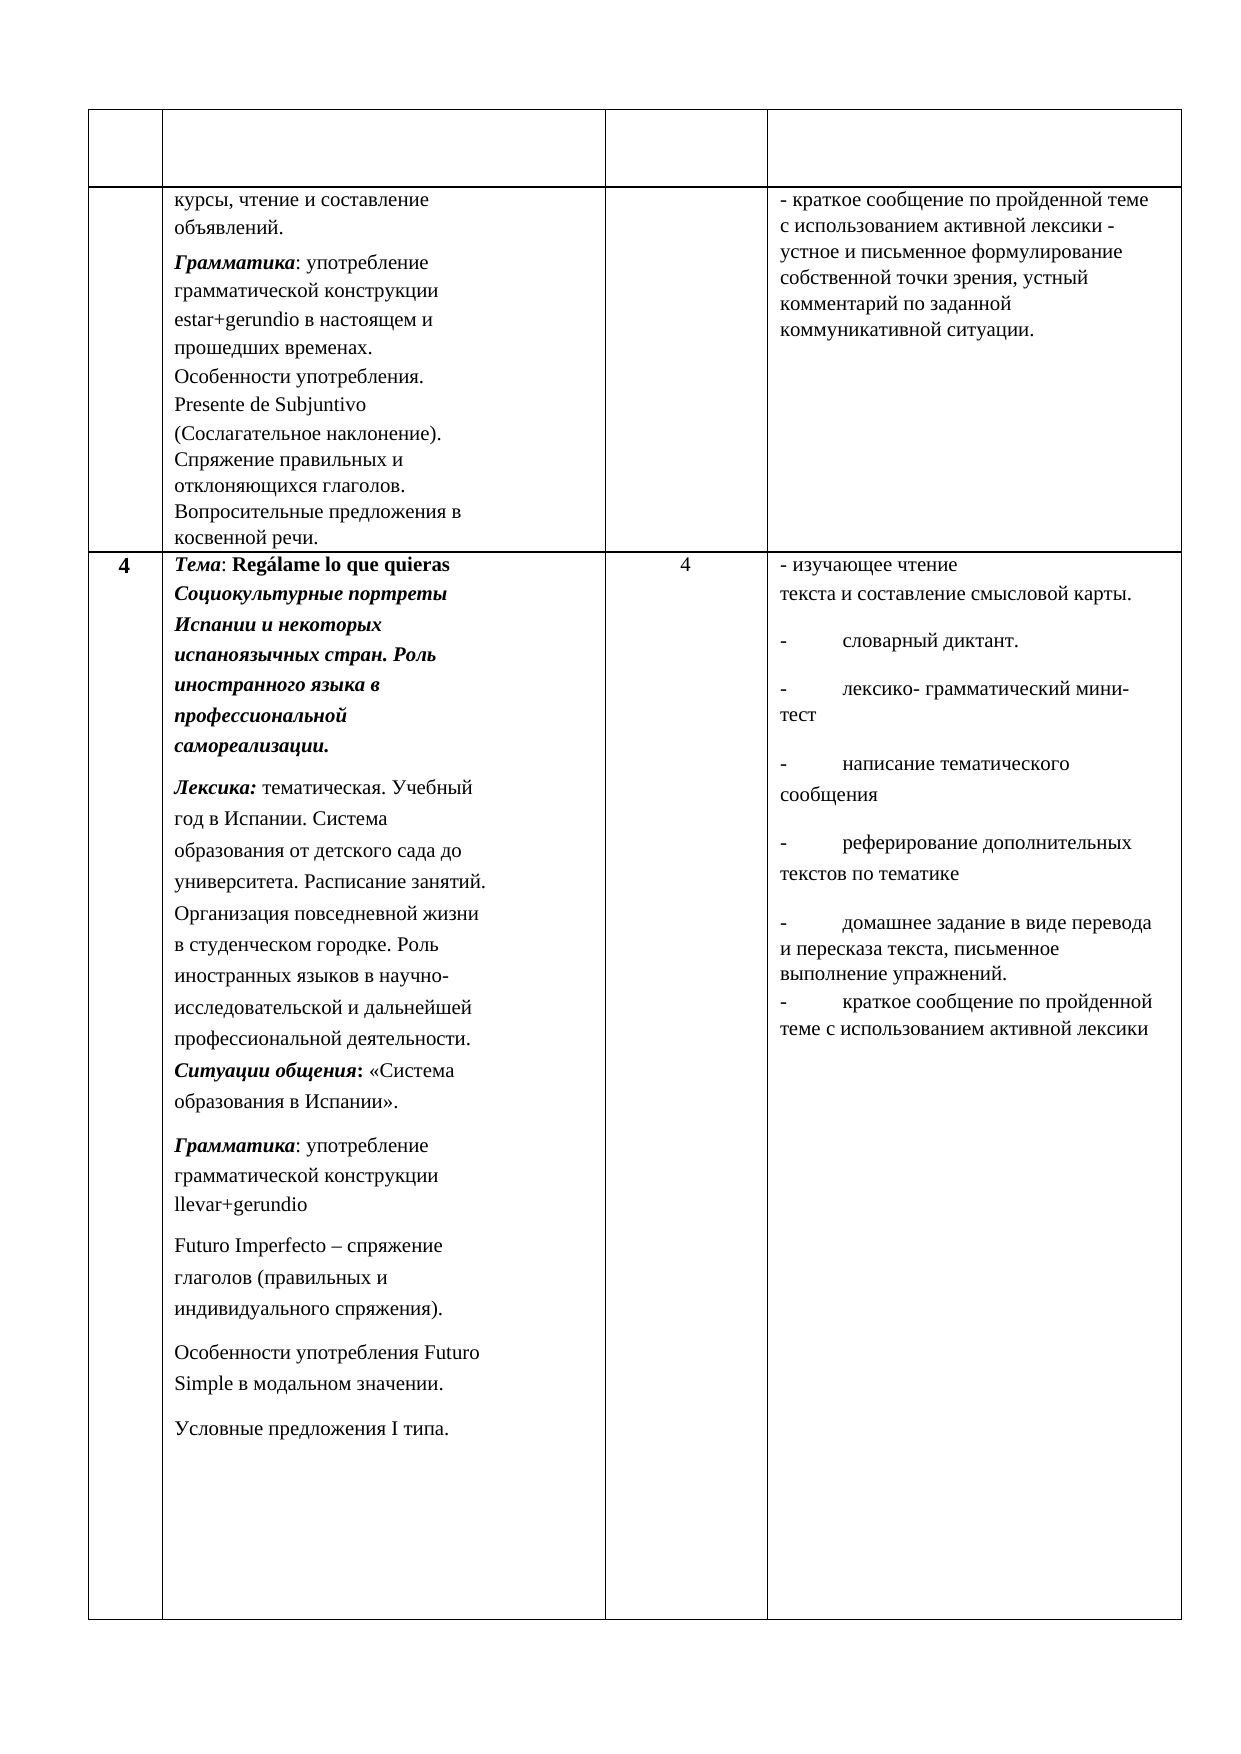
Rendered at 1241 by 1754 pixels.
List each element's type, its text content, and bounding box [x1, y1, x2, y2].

table_cell 3 [89, 110, 162, 186]
table_cell - краткое сообщение по пройденной теме с использованием активной лексики - устное и письменное формулирование собственной точки зрения, устный комментарий по заданной коммуникативной ситуации. [768, 188, 1181, 551]
table_cell - изучающее чтение [768, 553, 1181, 581]
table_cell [768, 110, 1181, 186]
table_cell 4 [606, 553, 767, 581]
table_cell 8 [606, 110, 767, 186]
table_cell [89, 581, 162, 1619]
table_cell курсы, чтение и составление объявлений. Грамматика: употребление грамматической конструкции estar+gerundio в настоящем и прошедших временах. Особенности употребления. Presente de Subjuntivo (Сослагательное наклонение). Спряжение правильных и отклоняющихся глаголов. Вопросительные предложения в косвенной речи. [163, 188, 605, 551]
table_cell [606, 581, 767, 1619]
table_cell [768, 581, 1181, 1619]
table_cell 4 [89, 553, 162, 581]
table_cell Тема: Regálame lo que quieras [163, 553, 605, 581]
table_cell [163, 581, 605, 1619]
table_cell [89, 188, 162, 551]
table_cell [606, 188, 767, 551]
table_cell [163, 110, 605, 186]
